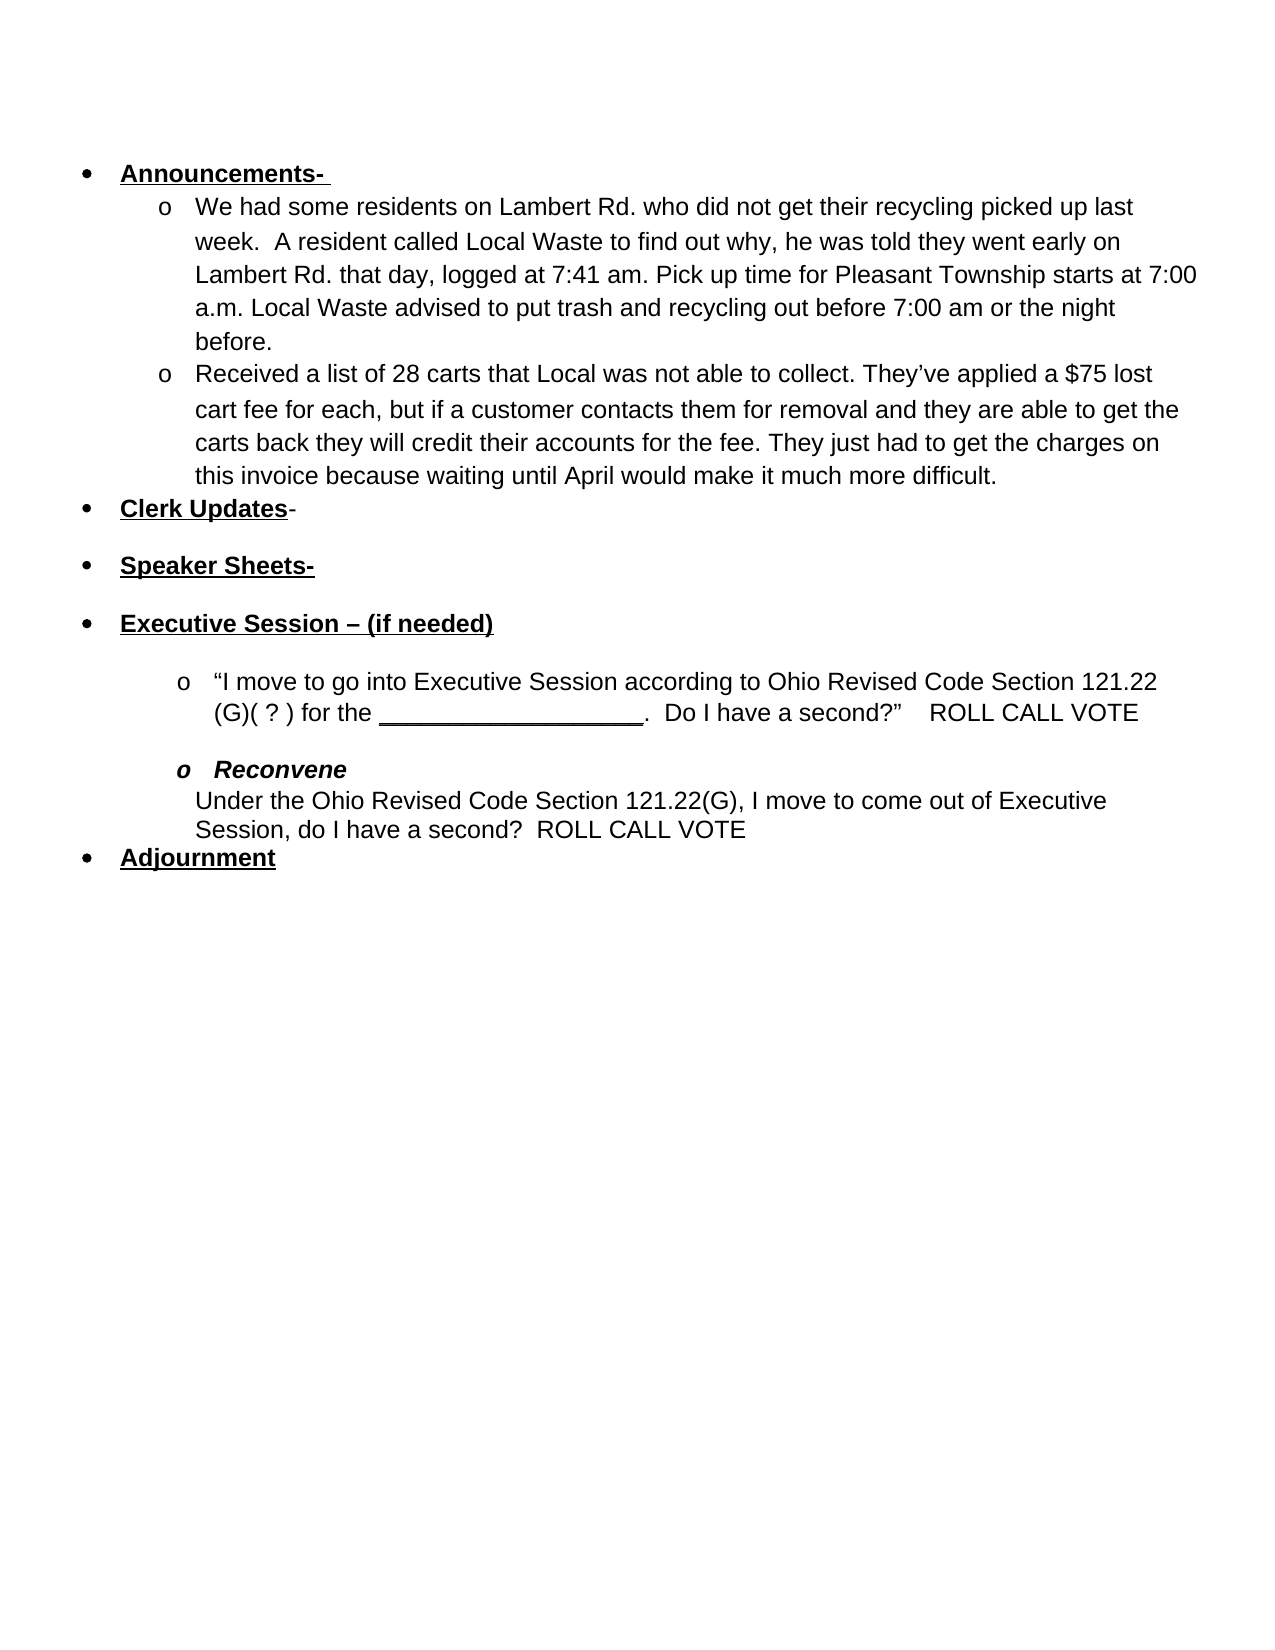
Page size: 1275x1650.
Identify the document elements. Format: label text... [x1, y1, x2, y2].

list Adjournment [82, 843, 1200, 872]
list Announcements- [82, 159, 1200, 188]
list Speaker Sheets- [82, 551, 1200, 580]
list Executive Session – (if needed) [82, 609, 1200, 638]
list Clerk Updates- [82, 494, 1200, 523]
list Received a list of 28 carts that Local was not able to collect. They’ve applied a $75 lost cart fee for each, but if a customer contacts them for removal and they are able to get the carts back they will credit their accounts for the fee. They just had to get the charges on this invoice because waiting until April would make it much more difficult. [157, 359, 1200, 489]
list Reconvene [176, 755, 1200, 786]
list We had some residents on Lambert Rd. who did not get their recycling picked up last week. A resident called Local Waste to find out why, he was told they went early on Lambert Rd. that day, logged at 7:41 am. Pick up time for Pleasant Township starts at 7:00 a.m. Local Waste advised to put trash and recycling out before 7:00 am or the night before. [157, 192, 1200, 355]
list “I move to go into Executive Session according to Ohio Revised Code Section 121.22 (G)( ? ) for the ___________________. Do I have a second?” ROLL CALL VOTE [176, 667, 1200, 726]
text Under the Ohio Revised Code Section 121.22(G), I move to come out of Executive Session, do I have a second? ROLL CALL VOTE [195, 786, 1200, 843]
